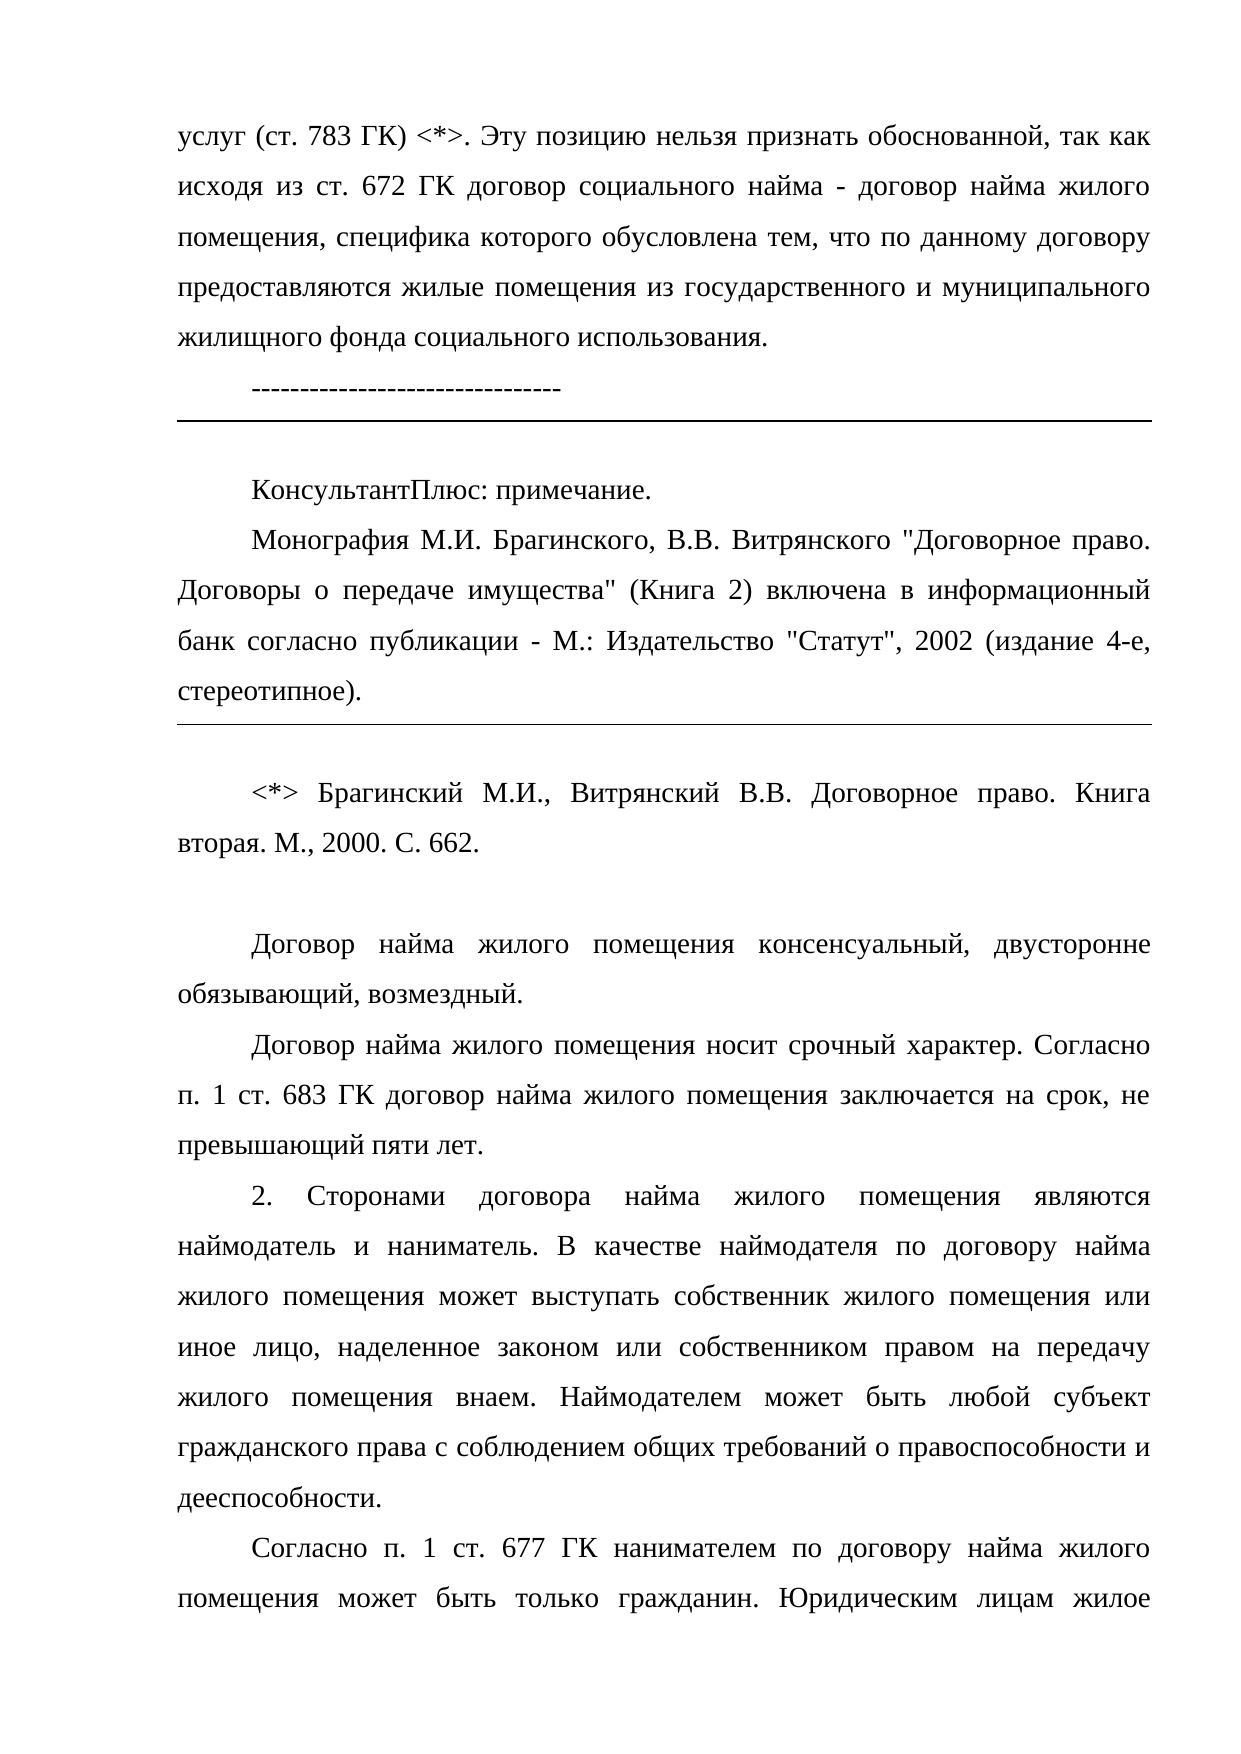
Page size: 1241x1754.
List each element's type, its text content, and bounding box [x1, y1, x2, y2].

text Монография М.И. Брагинского, В.В. Витрянского "Договорное право. Договоры о передаче имущества" (Книга 2) включена в информационный банк согласно публикации - М.: Издательство "Статут", 2002 (издание 4-е, стереотипное). [177, 522, 1152, 707]
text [177, 1530, 1152, 1614]
text КонсультантПлюс: примечание. [177, 472, 1152, 505]
text -------------------------------- [177, 370, 1152, 403]
text 2. Сторонами договора найма жилого помещения являются наймодатель и наниматель. В качестве наймодателя по договору найма жилого помещения может выступать собственник жилого помещения или иное лицо, наделенное законом или собственником правом на передачу жилого помещения внаем. Наймодателем может быть любой субъект гражданского права с соблюдением общих требований о правоспособности и дееспособности. [177, 1178, 1152, 1513]
text <*> Брагинский М.И., Витрянский В.В. Договорное право. Книга вторая. М., 2000. С. 662. [177, 775, 1152, 859]
text Договор найма жилого помещения консенсуальный, двусторонне обязывающий, возмездный. [177, 926, 1152, 1010]
text Договор найма жилого помещения носит срочный характер. Согласно п. 1 ст. 683 ГК договор найма жилого помещения заключается на срок, не превышающий пяти лет. [177, 1027, 1152, 1161]
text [177, 118, 1152, 353]
